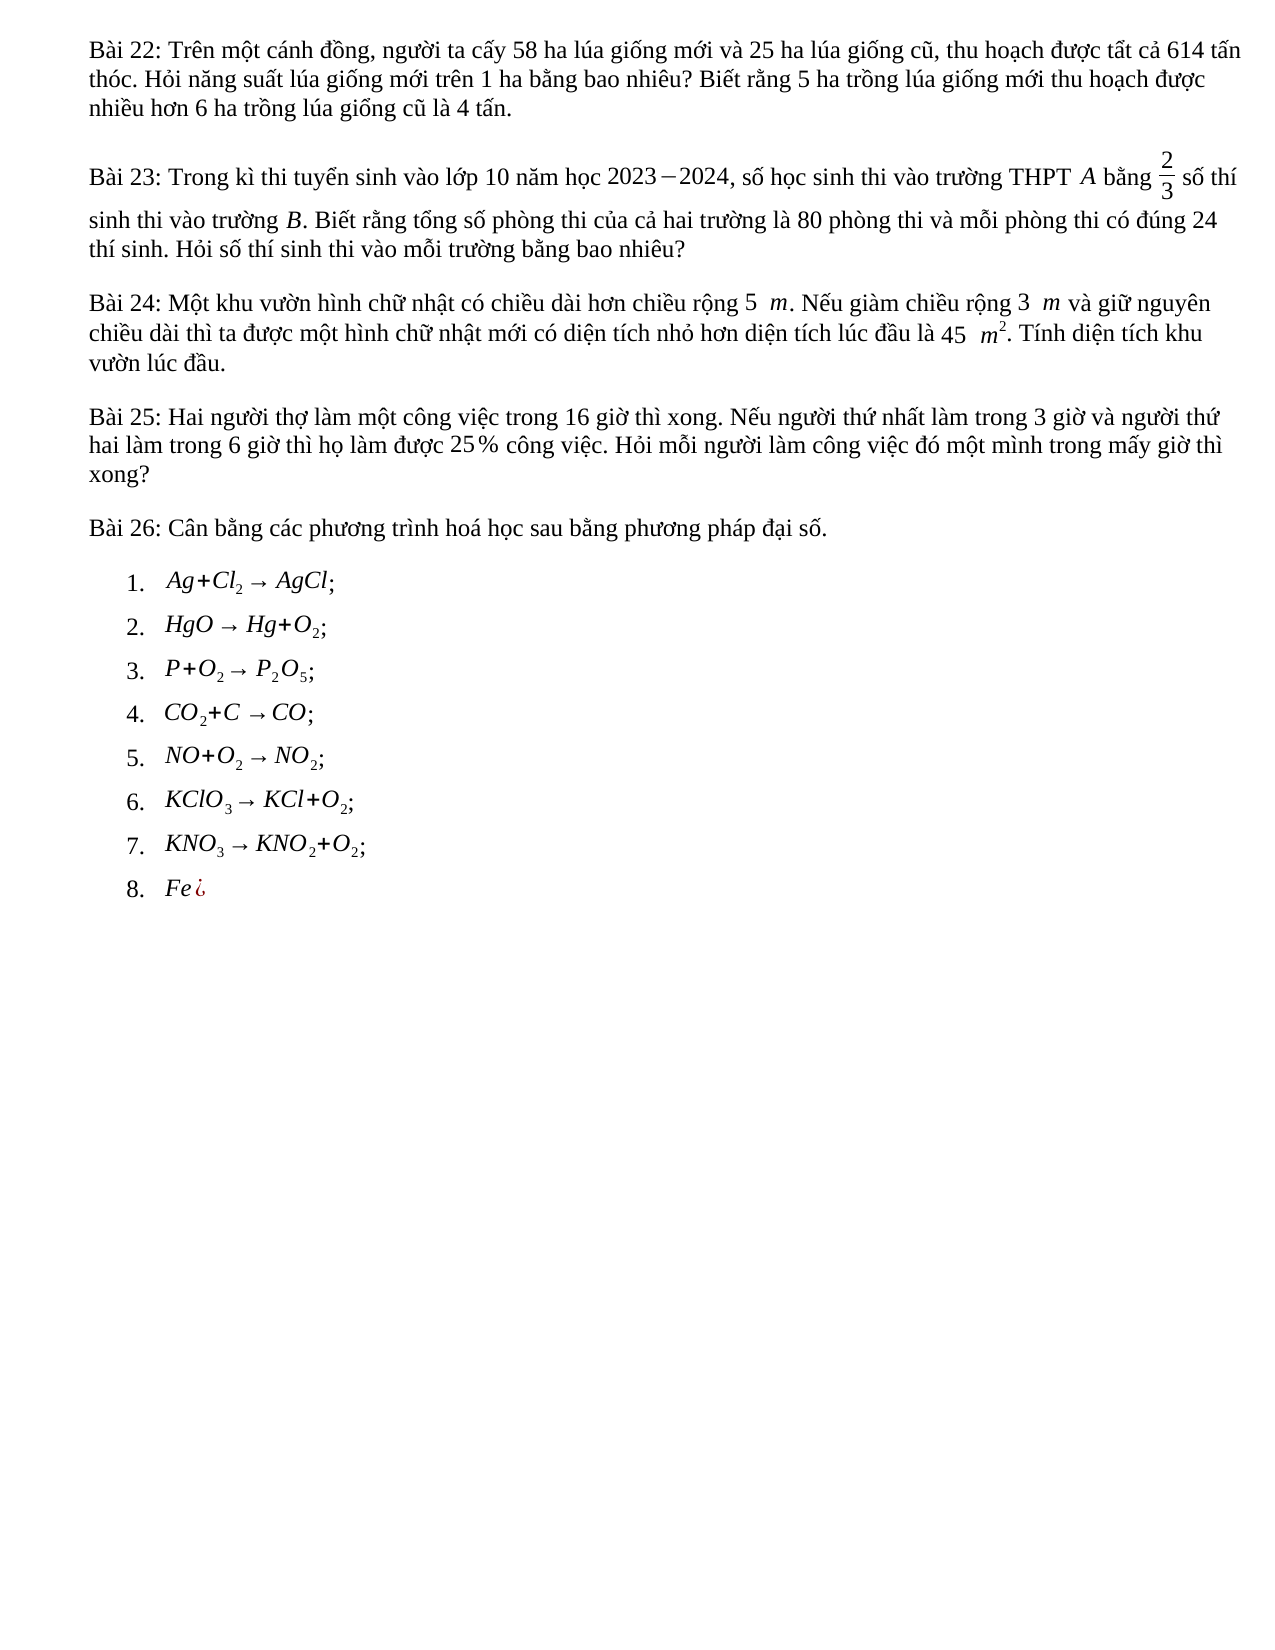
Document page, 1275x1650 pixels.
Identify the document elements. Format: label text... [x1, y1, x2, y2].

list ; [126, 611, 1244, 642]
text Bài 23: Trong kì thi tuyển sinh vào lớp 10 năm học , số học sinh thi vào trường THPT bằng số thí sinh thi vào trường . Biết rằng tổng số phòng thi của cả hai trường là 80 phòng thi và mỗi phòng thi có đúng 24 thí sinh. Hỏi số thí sinh thi vào mỗi trường bằng bao nhiêu? [89, 147, 1244, 263]
list ; [126, 786, 1244, 817]
list ; [126, 698, 1244, 730]
text Bài 25: Hai người thợ làm một công việc trong 16 giờ thì xong. Nếu người thứ nhất làm trong 3 giờ và người thứ hai làm trong 6 giờ thì họ làm được công việc. Hỏi mỗi người làm công việc đó một mình trong mấy giờ thì xong? [89, 402, 1244, 488]
list ; [126, 567, 1244, 598]
text Bài 22: Trên một cánh đồng, người ta cấy 58 ha lúa giống mới và 25 ha lúa giống cũ, thu hoạch được tẩt cả 614 tấn thóc. Hỏi năng suất lúa giống mới trên 1 ha bằng bao nhiêu? Biết rằng 5 ha trồng lúa giống mới thu hoạch được nhiều hơn 6 ha trồng lúa giổng cũ là 4 tấn. [89, 35, 1244, 122]
text Bài 24: Một khu vườn hình chữ nhật có chiều dài hơn chiều rộng . Nếu giàm chiều rộng và giữ nguyên chiều dài thì ta được một hình chữ nhật mới có diện tích nhỏ hơn diện tích lúc đầu là . Tính diện tích khu vườn lúc đầu. [89, 288, 1244, 377]
list ; [126, 654, 1244, 686]
list ; [126, 830, 1244, 861]
list ; [126, 742, 1244, 773]
text Bài 26: Cân bằng các phương trình hoá học sau bằng phương pháp đại số. [89, 513, 1244, 542]
